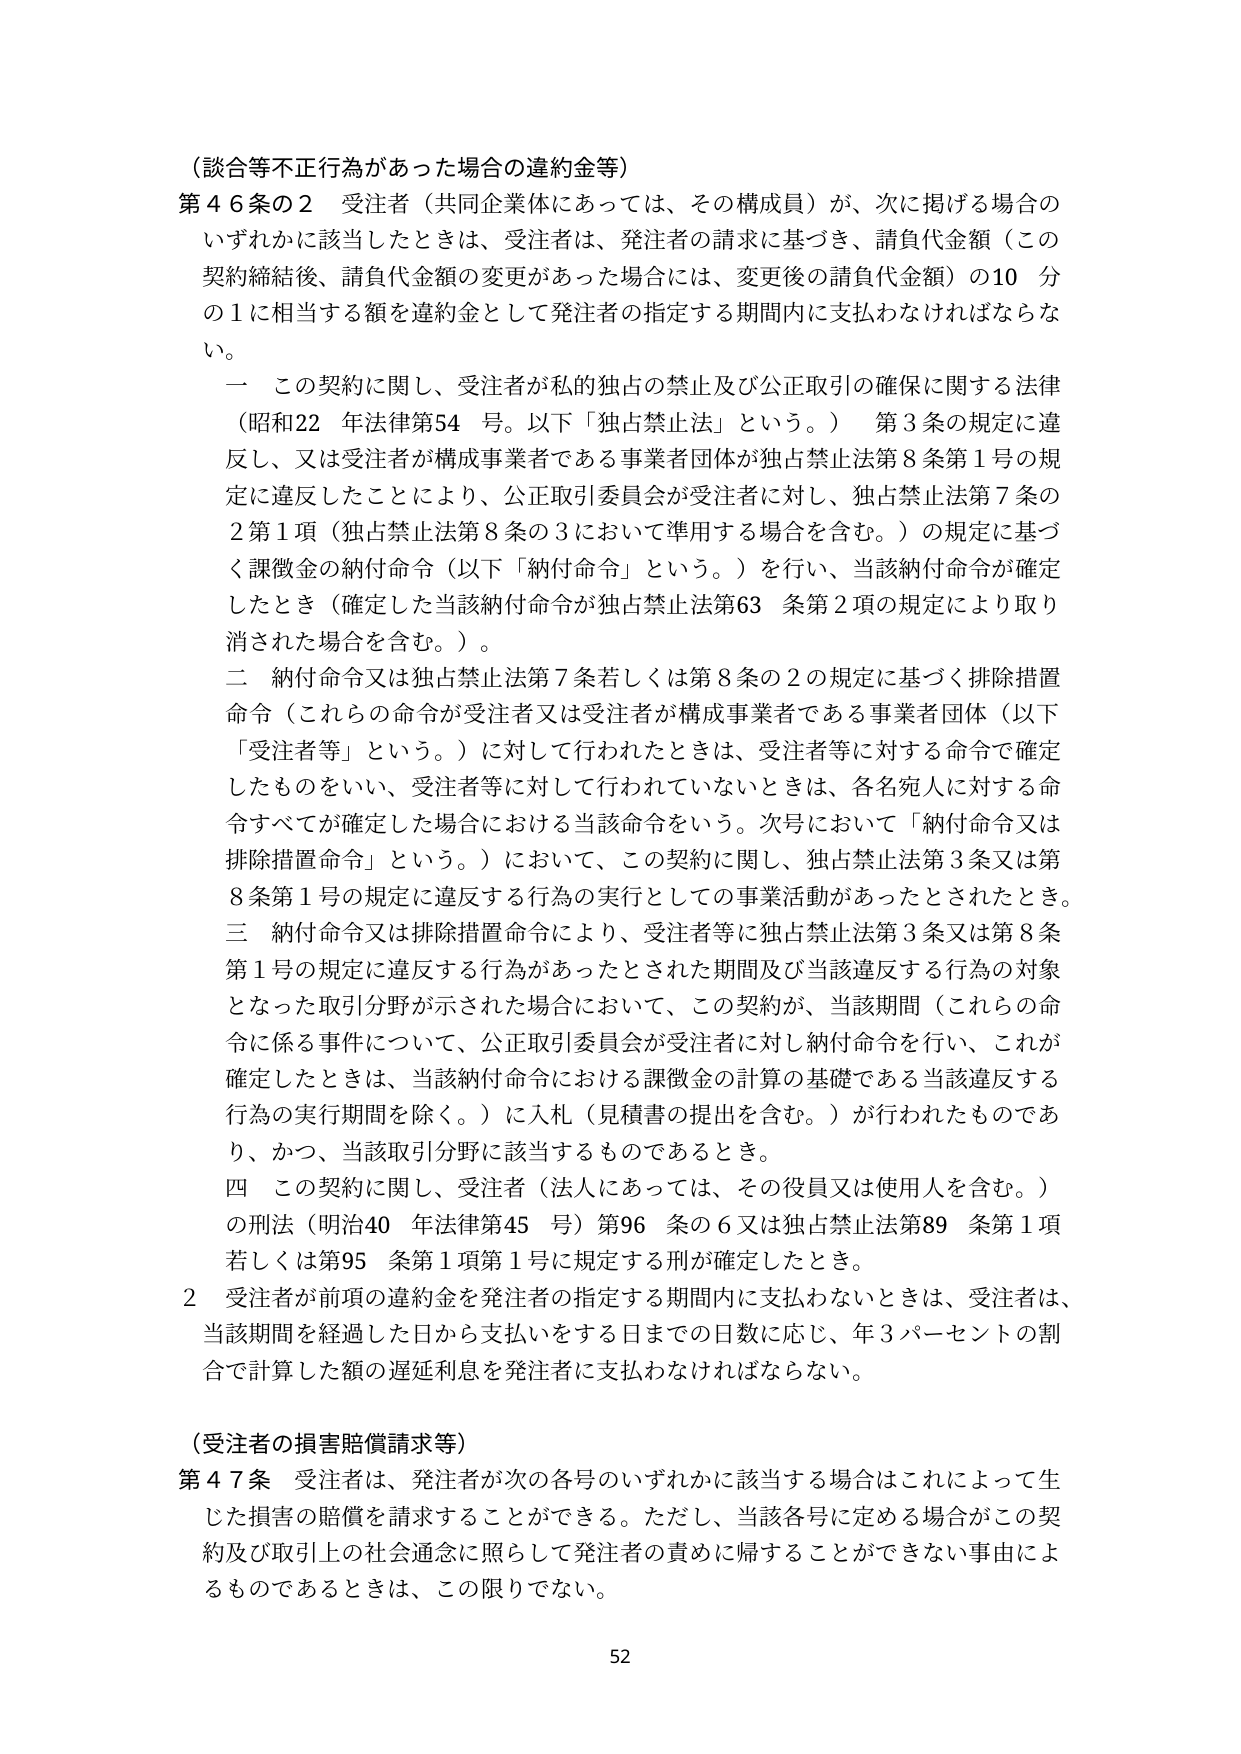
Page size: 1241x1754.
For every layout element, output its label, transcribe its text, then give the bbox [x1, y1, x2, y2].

text 二 納付命令又は独占禁止法第７条若しくは第８条の２の規定に基づく排除措置命令（これらの命令が受注者又は受注者が構成事業者である事業者団体（以下「受注者等」という。）に対して行われたときは、受注者等に対する命令で確定したものをいい、受注者等に対して行われていないときは、各名宛人に対する命令すべてが確定した場合における当該命令をいう。次号において「納付命令又は排除措置命令」という。）において、この契約に関し、独占禁止法第３条又は第８条第１号の規定に違反する行為の実行としての事業活動があったとされたとき。 [202, 658, 1061, 913]
text 四 この契約に関し、受注者（法人にあっては、その役員又は使用人を含む。）の刑法（明治40年法律第45号）第96条の６又は独占禁止法第89条第１項若しくは第95条第１項第１号に規定する刑が確定したとき。 [202, 1169, 1061, 1278]
text 三 納付命令又は排除措置命令により、受注者等に独占禁止法第３条又は第８条第１号の規定に違反する行為があったとされた期間及び当該違反する行為の対象となった取引分野が示された場合において、この契約が、当該期間（これらの命令に係る事件について、公正取引委員会が受注者に対し納付命令を行い、これが確定したときは、当該納付命令における課徴金の計算の基礎である当該違反する行為の実行期間を除く。）に入札（見積書の提出を含む。）が行われたものであり、かつ、当該取引分野に該当するものであるとき。 [202, 913, 1061, 1169]
text 第４７条 受注者は、発注者が次の各号のいずれかに該当する場合はこれによって生じた損害の賠償を請求することができる。ただし、当該各号に定める場合がこの契約及び取引上の社会通念に照らして発注者の責めに帰することができない事由によるものであるときは、この限りでない。 [179, 1460, 1061, 1606]
text （談合等不正行為があった場合の違約金等） [179, 148, 1061, 184]
text 一 この契約に関し、受注者が私的独占の禁止及び公正取引の確保に関する法律（昭和22年法律第54号。以下「独占禁止法」という。） 第３条の規定に違反し、又は受注者が構成事業者である事業者団体が独占禁止法第８条第１号の規定に違反したことにより、公正取引委員会が受注者に対し、独占禁止法第７条の２第１項（独占禁止法第８条の３において準用する場合を含む。）の規定に基づく課徴金の納付命令（以下「納付命令」という。）を行い、当該納付命令が確定したとき（確定した当該納付命令が独占禁止法第63条第２項の規定により取り消された場合を含む。）。 [202, 367, 1061, 658]
text （受注者の損害賠償請求等） [179, 1424, 1061, 1460]
text 第４６条の２ 受注者（共同企業体にあっては、その構成員）が、次に掲げる場合のいずれかに該当したときは、受注者は、発注者の請求に基づき、請負代金額（この契約締結後、請負代金額の変更があった場合には、変更後の請負代金額）の10分の１に相当する額を違約金として発注者の指定する期間内に支払わなければならない。 [179, 184, 1061, 367]
text ２ 受注者が前項の違約金を発注者の指定する期間内に支払わないときは、受注者は、当該期間を経過した日から支払いをする日までの日数に応じ、年３パーセントの割合で計算した額の遅延利息を発注者に支払わなければならない。 [179, 1278, 1061, 1387]
